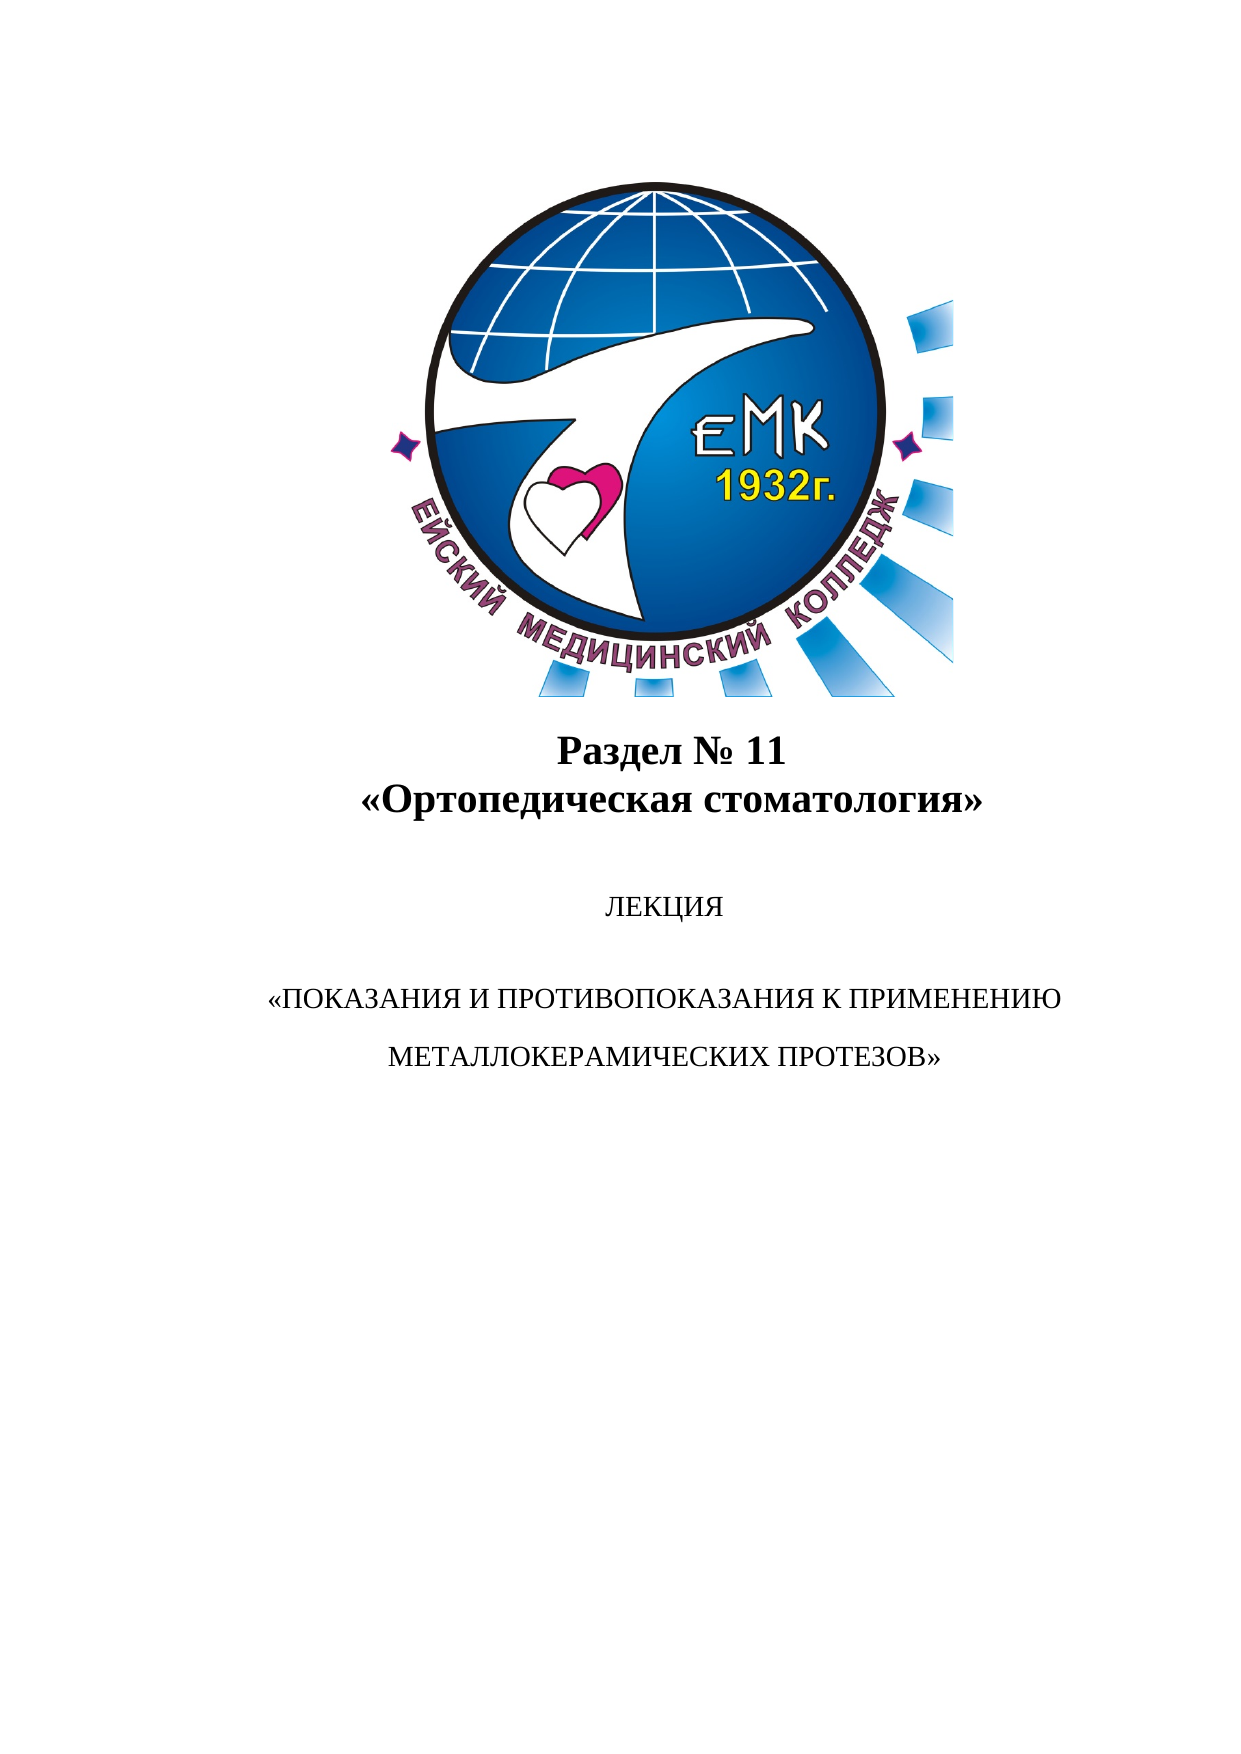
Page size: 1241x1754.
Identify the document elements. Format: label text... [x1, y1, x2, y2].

text ЛЕКЦИЯ [177, 889, 1152, 922]
text МЕТАЛЛОКЕРАМИЧЕСКИХ ПРОТЕЗОВ» [177, 1039, 1152, 1073]
text «Ортопедическая стоматология» [118, 774, 1152, 822]
text Раздел № 11 [118, 726, 1152, 774]
picture [390, 182, 954, 697]
text «ПОКАЗАНИЯ И ПРОТИВОПОКАЗАНИЯ К ПРИМЕНЕНИЮ [177, 981, 1152, 1014]
